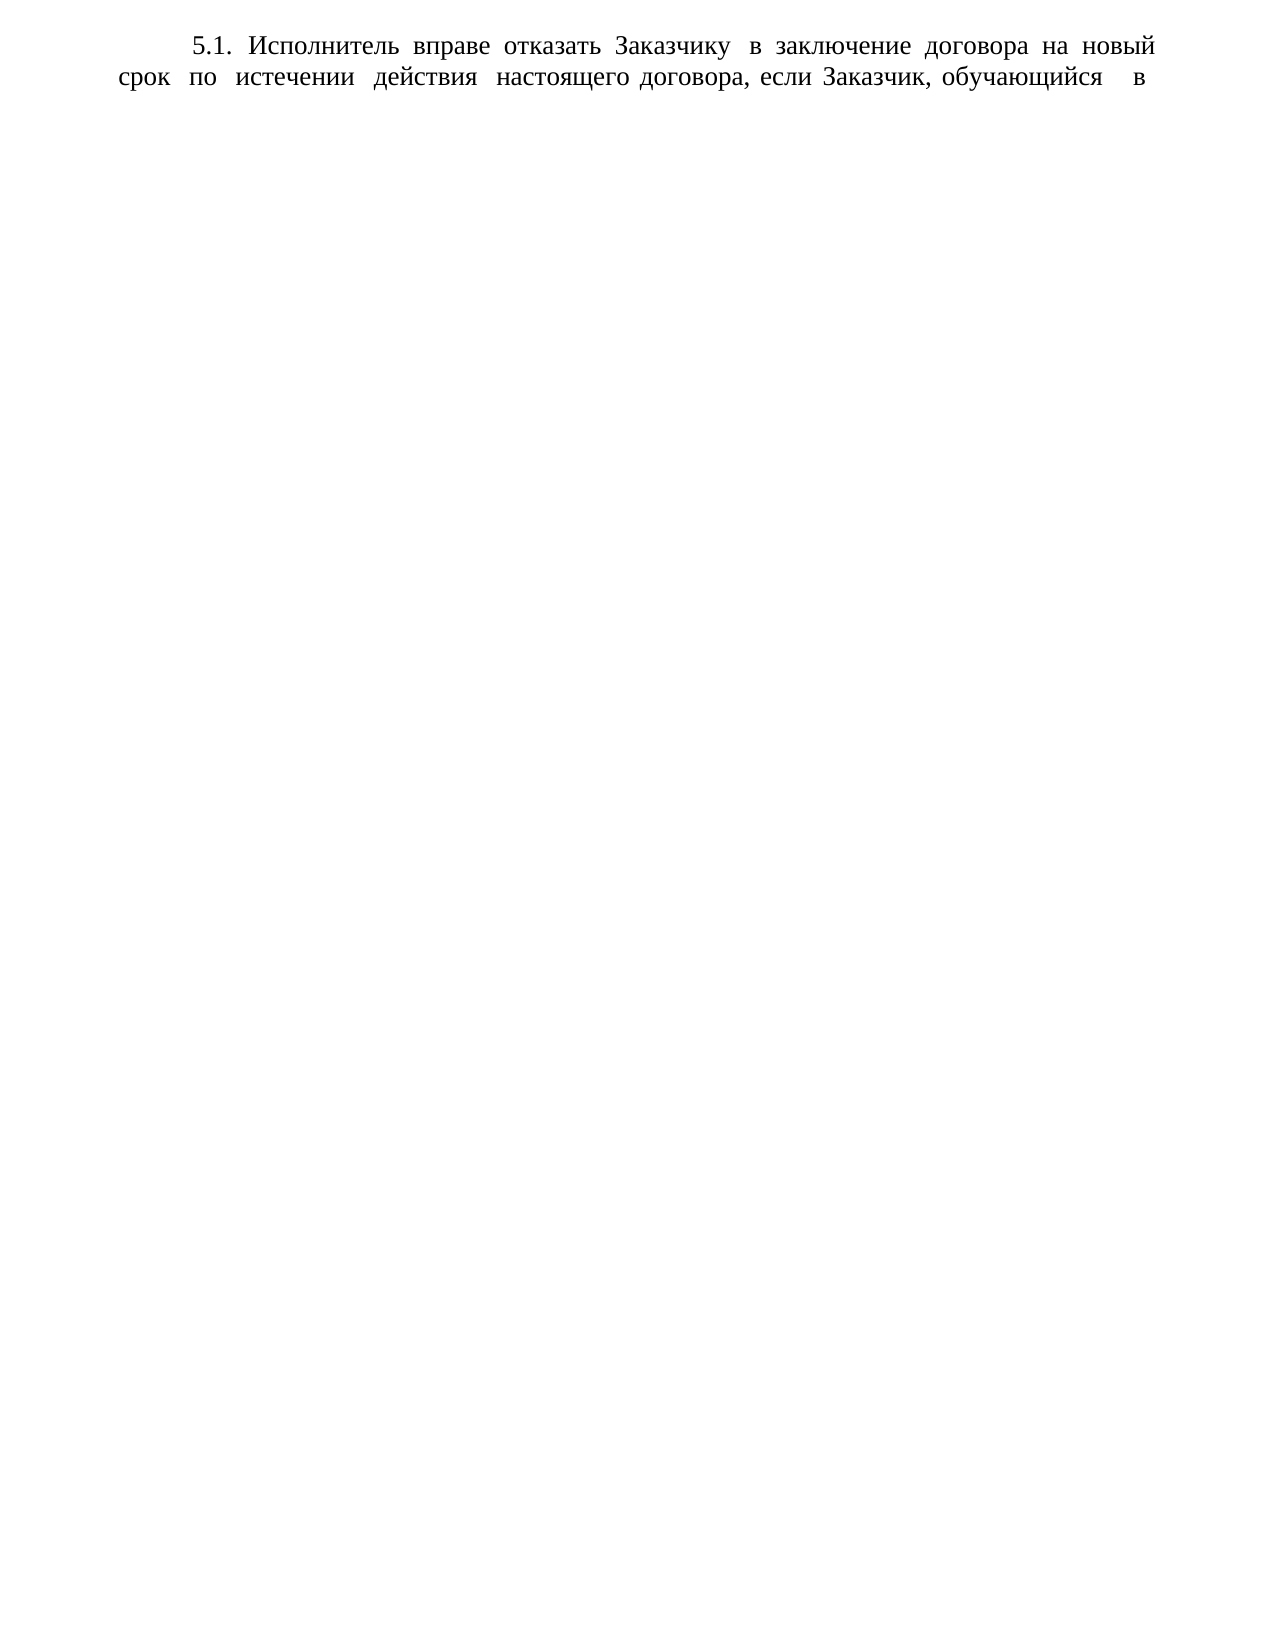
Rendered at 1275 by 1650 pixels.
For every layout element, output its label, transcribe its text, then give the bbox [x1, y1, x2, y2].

list Исполнитель вправе отказать Заказчику в заключение договора на новый срок по истечении действия настоящего договора, если Заказчик, обучающийся в [118, 29, 1156, 91]
